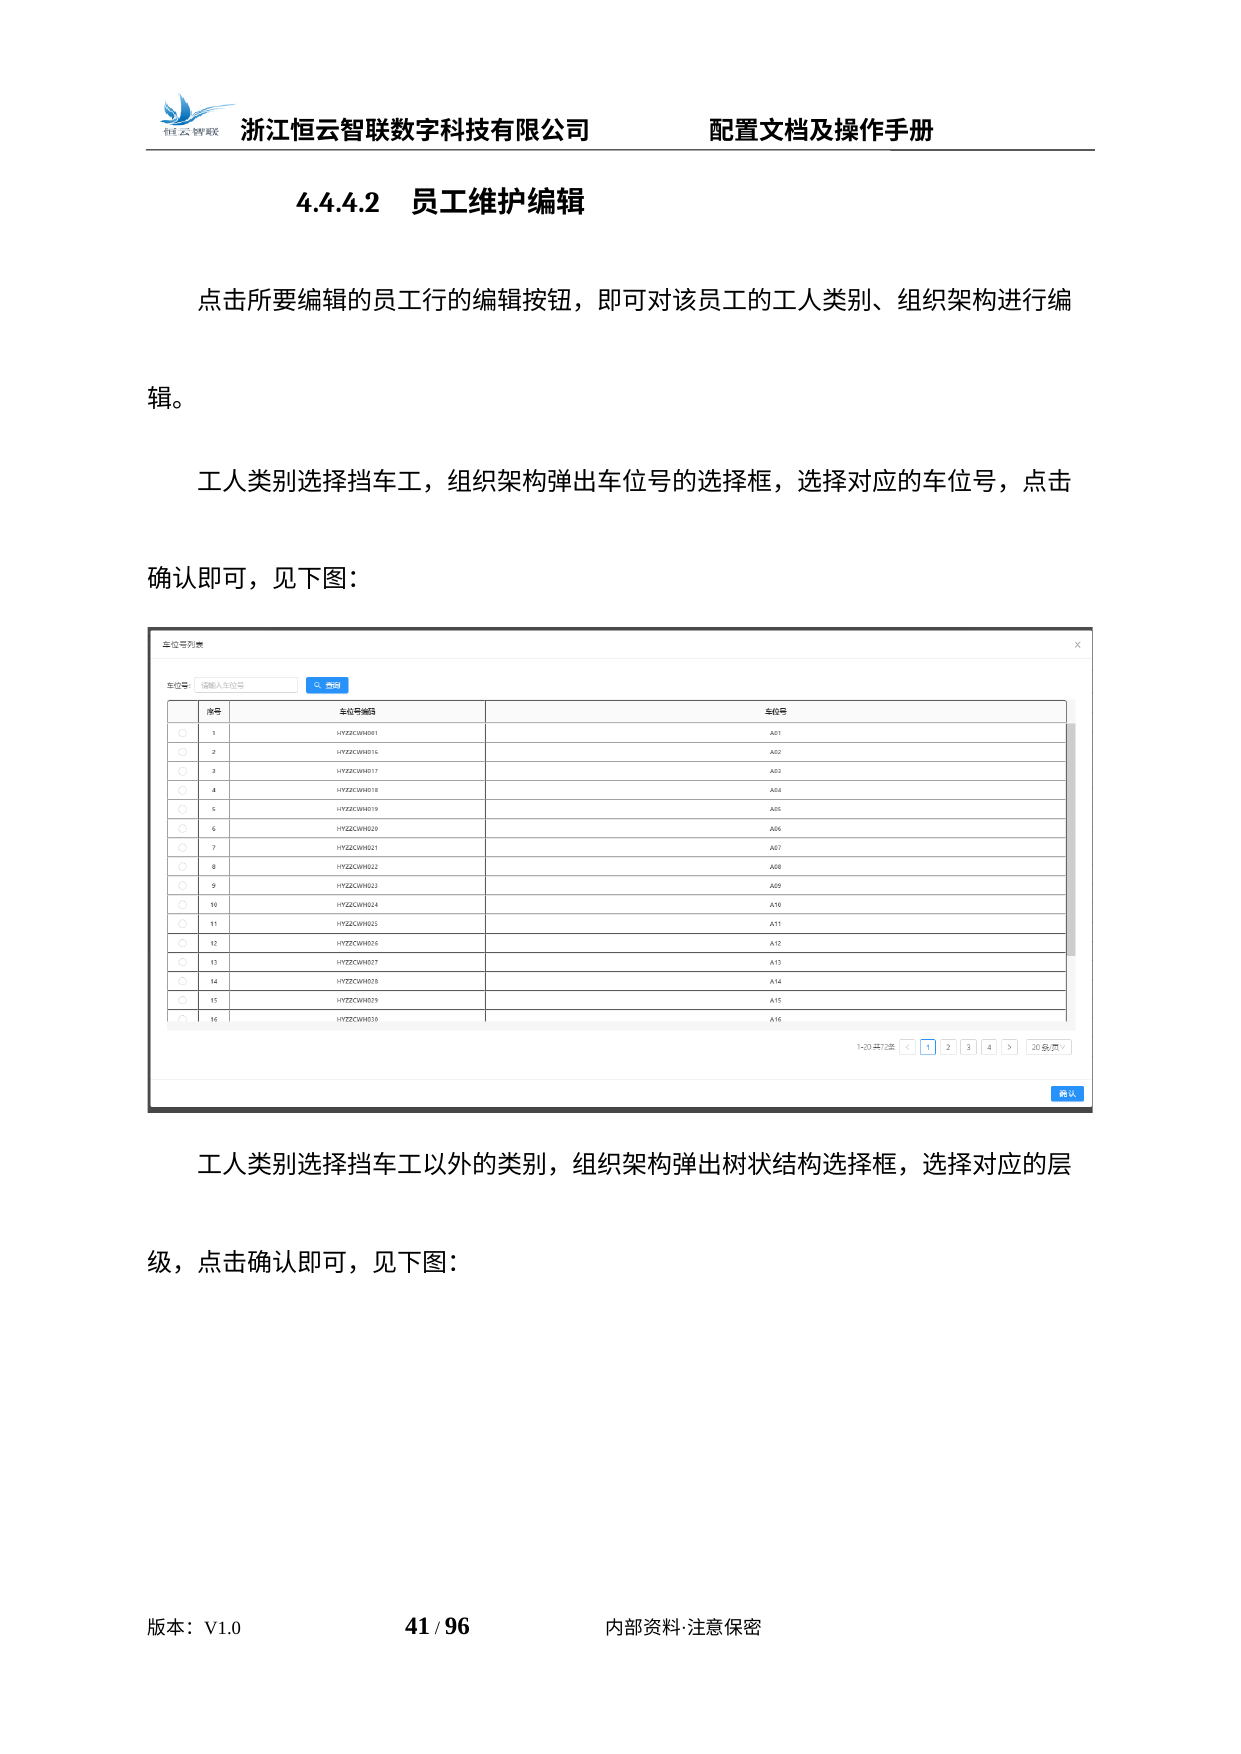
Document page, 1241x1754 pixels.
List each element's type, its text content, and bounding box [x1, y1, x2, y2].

text 工人类别选择挡车工以外的类别，组织架构弹出树状结构选择框，选择对应的层级，点击确认即可，见下图： [148, 1130, 1092, 1293]
text 工人类别选择挡车工，组织架构弹出车位号的选择框，选择对应的车位号，点击确认即可，见下图： [148, 447, 1092, 609]
subtitle 员工维护编辑 [238, 168, 1092, 233]
picture [147, 88, 241, 140]
text 点击所要编辑的员工行的编辑按钮，即可对该员工的工人类别、组织架构进行编辑。 [148, 266, 1092, 429]
picture [147, 627, 1093, 1113]
